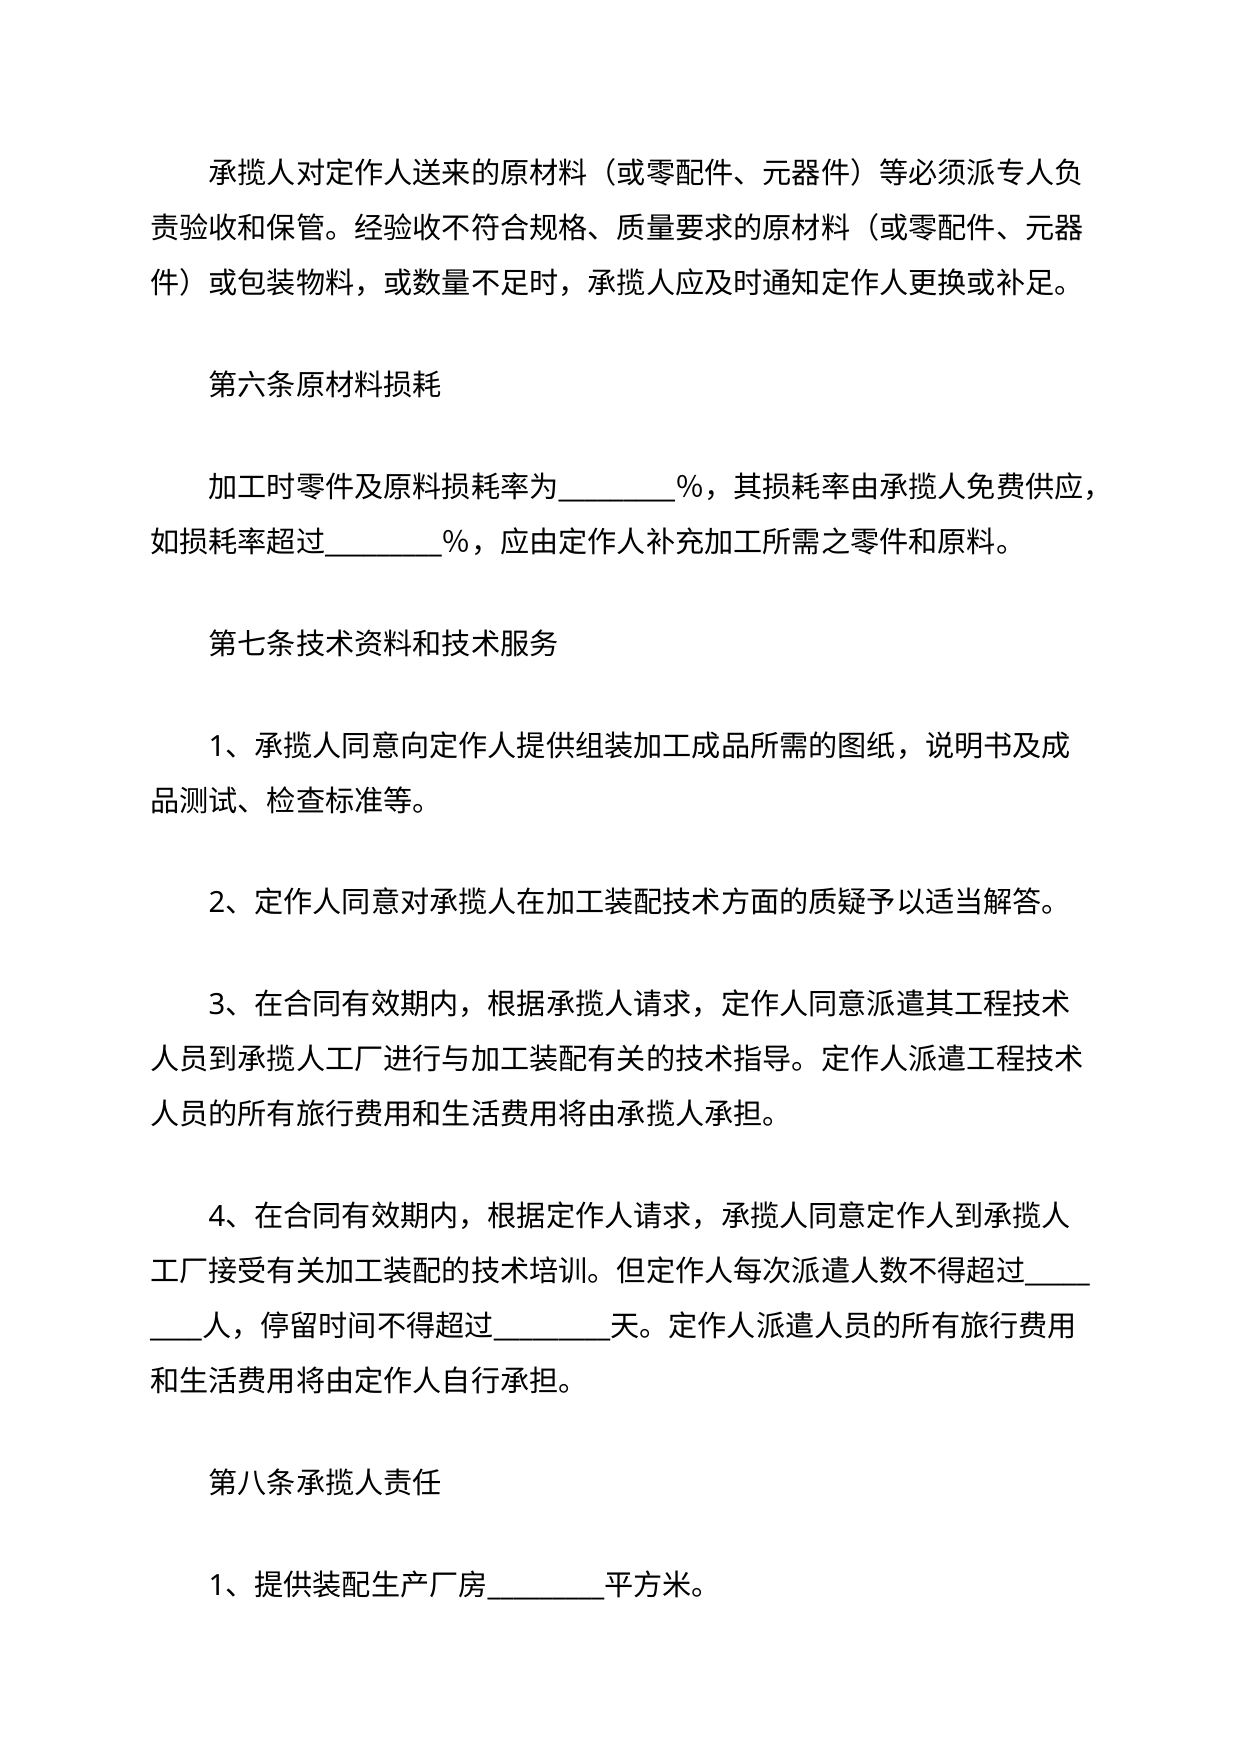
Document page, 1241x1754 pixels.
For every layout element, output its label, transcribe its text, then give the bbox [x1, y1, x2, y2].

text 3、在合同有效期内，根据承揽人请求，定作人同意派遣其工程技术人员到承揽人工厂进行与加工装配有关的技术指导。定作人派遣工程技术人员的所有旅行费用和生活费用将由承揽人承担。 [150, 981, 1090, 1133]
text 第八条承揽人责任 [150, 1459, 1090, 1502]
text 第六条原材料损耗 [150, 362, 1090, 404]
text 第七条技术资料和技术服务 [150, 620, 1090, 663]
text 2、定作人同意对承揽人在加工装配技术方面的质疑予以适当解答。 [150, 879, 1090, 921]
text 承揽人对定作人送来的原材料（或零配件、元器件）等必须派专人负责验收和保管。经验收不符合规格、质量要求的原材料（或零配件、元器件）或包装物料，或数量不足时，承揽人应及时通知定作人更换或补足。 [150, 150, 1090, 302]
text 4、在合同有效期内，根据定作人请求，承揽人同意定作人到承揽人工厂接受有关加工装配的技术培训。但定作人每次派遣人数不得超过_________人，停留时间不得超过_________天。定作人派遣人员的所有旅行费用和生活费用将由定作人自行承担。 [150, 1192, 1090, 1400]
text 1、承揽人同意向定作人提供组装加工成品所需的图纸，说明书及成品测试、检查标准等。 [150, 722, 1090, 819]
text 1、提供装配生产厂房_________平方米。 [150, 1561, 1090, 1603]
text 加工时零件及原料损耗率为_________％，其损耗率由承揽人免费供应，如损耗率超过_________％，应由定作人补充加工所需之零件和原料。 [150, 463, 1090, 561]
